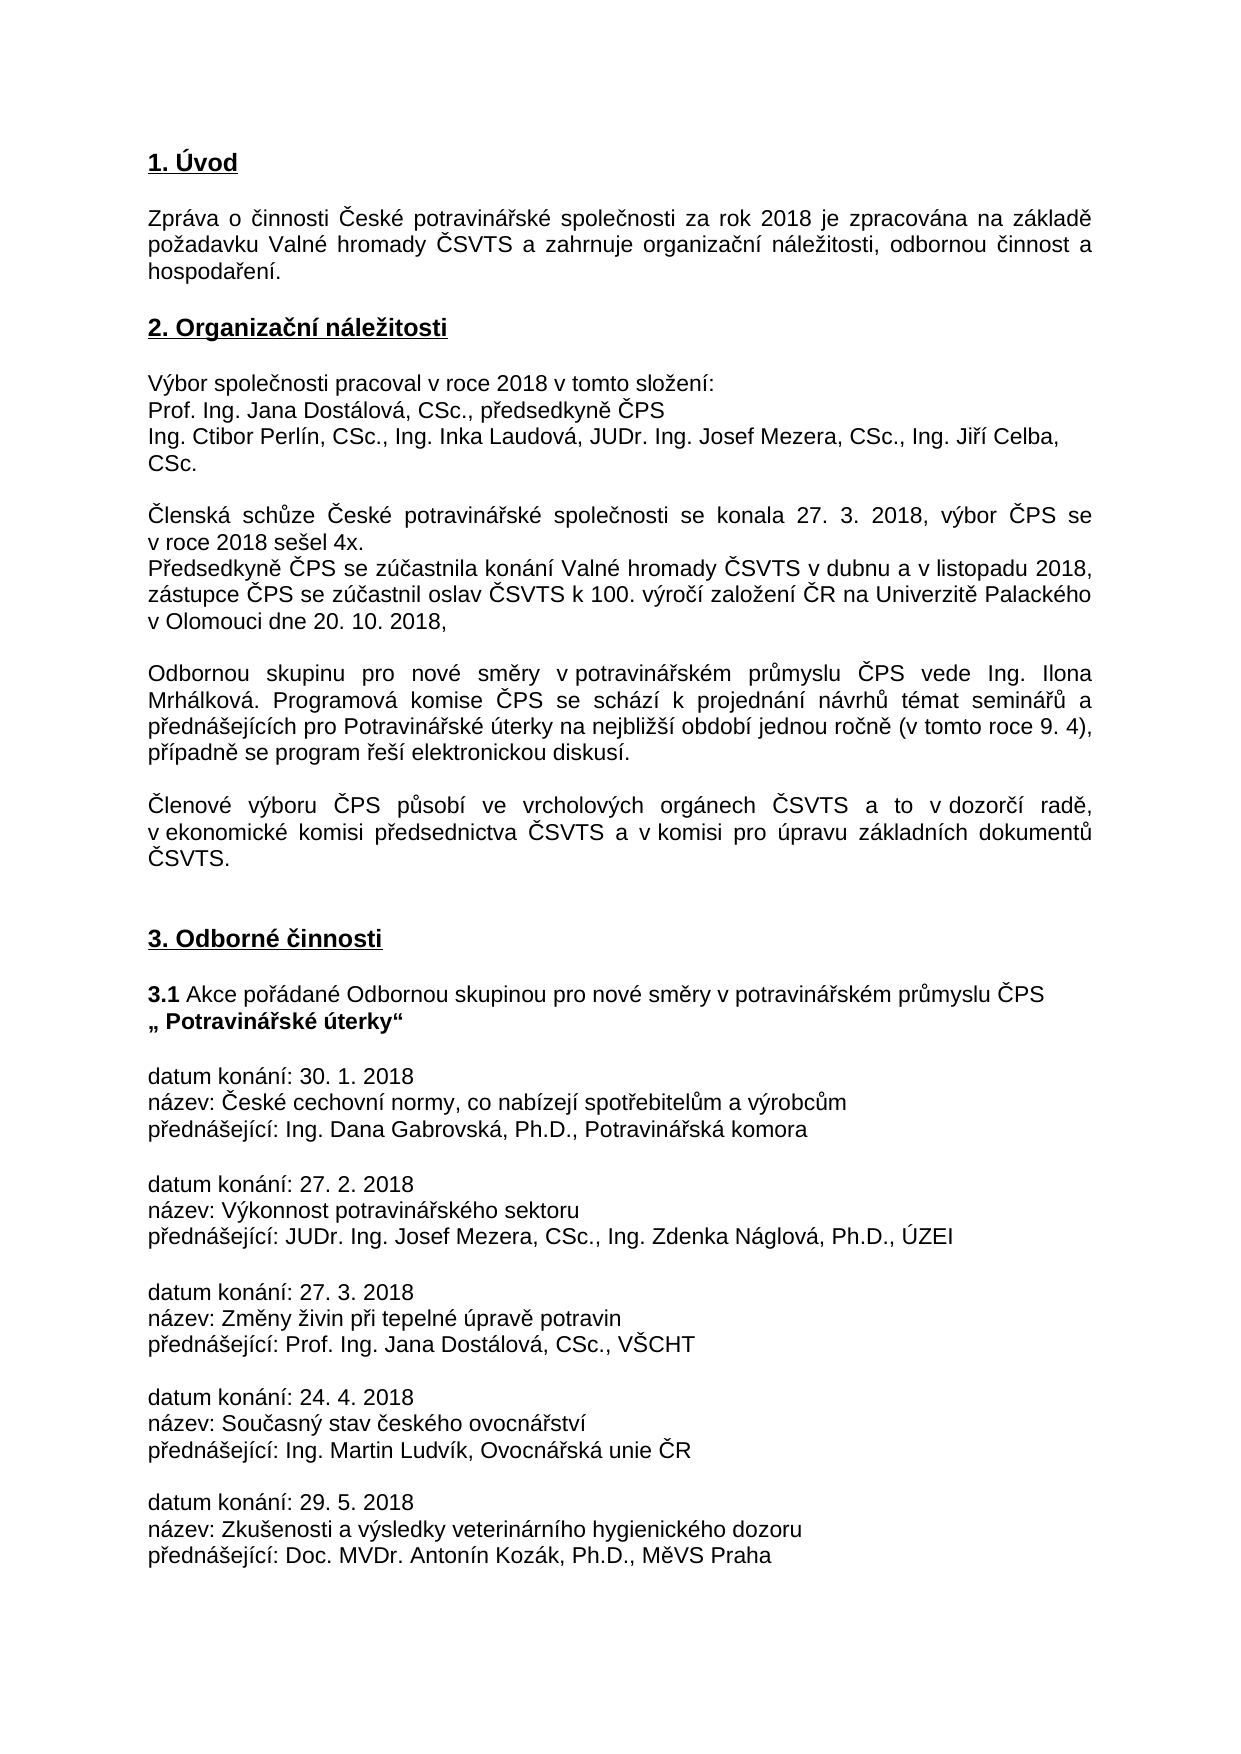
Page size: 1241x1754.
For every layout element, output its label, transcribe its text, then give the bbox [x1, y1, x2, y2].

text Zpráva o činnosti České potravinářské společnosti za rok 2018 je zpracována na základě požadavku Valné hromady ČSVTS a zahrnuje organizační náležitosti, odbornou činnost a hospodaření. [148, 205, 1093, 284]
text 2. Organizační náležitosti [148, 313, 1093, 342]
text Výbor společnosti pracoval v roce 2018 v tomto složení: [148, 370, 1093, 397]
text Prof. Ing. Jana Dostálová, CSc., předsedkyně ČPS [148, 397, 1093, 423]
text přednášející: JUDr. Ing. Josef Mezera, CSc., Ing. Zdenka Náglová, Ph.D., ÚZEI [148, 1223, 1093, 1250]
text název: Změny živin při tepelné úpravě potravin [148, 1305, 1093, 1331]
text Předsedkyně ČPS se zúčastnila konání Valné hromady ČSVTS v dubnu a v listopadu 2018, zástupce ČPS se zúčastnil oslav ČSVTS k 100. výročí založení ČR na Univerzitě Palackého v Olomouci dne 20. 10. 2018, [148, 555, 1093, 634]
text datum konání: 29. 5. 2018 [148, 1489, 1093, 1516]
text datum konání: 24. 4. 2018 [148, 1384, 1093, 1410]
text 3. Odborné činnosti [148, 924, 1093, 953]
text Ing. Ctibor Perlín, CSc., Ing. Inka Laudová, JUDr. Ing. Josef Mezera, CSc., Ing. Jiří Celba, CSc. [148, 423, 1093, 476]
text datum konání: 30. 1. 2018 [148, 1063, 1093, 1089]
text název: Zkušenosti a výsledky veterinárního hygienického dozoru [148, 1516, 1093, 1542]
text název: Současný stav českého ovocnářství [148, 1410, 1093, 1437]
text název: Výkonnost potravinářského sektoru [148, 1197, 1093, 1223]
text 1. Úvod [148, 148, 1093, 176]
text název: České cechovní normy, co nabízejí spotřebitelům a výrobcům [148, 1089, 1093, 1116]
text datum konání: 27. 2. 2018 [148, 1171, 1093, 1197]
text datum konání: 27. 3. 2018 [148, 1278, 1093, 1305]
text Členská schůze České potravinářské společnosti se konala 27. 3. 2018, výbor ČPS se v roce 2018 sešel 4x. [148, 502, 1093, 555]
text přednášející: Doc. MVDr. Antonín Kozák, Ph.D., MěVS Praha [148, 1542, 1093, 1568]
text přednášející: Ing. Martin Ludvík, Ovocnářská unie ČR [148, 1437, 1093, 1463]
text Členové výboru ČPS působí ve vrcholových orgánech ČSVTS a to v dozorčí radě, v ekonomické komisi předsednictva ČSVTS a v komisi pro úpravu základních dokumentů ČSVTS. [148, 792, 1093, 871]
text přednášející: Ing. Dana Gabrovská, Ph.D., Potravinářská komora [148, 1116, 1093, 1142]
text 3.1 Akce pořádané Odbornou skupinou pro nové směry v potravinářském průmyslu ČPS [148, 981, 1093, 1008]
text „ Potravinářské úterky“ [148, 1008, 1093, 1034]
text přednášející: Prof. Ing. Jana Dostálová, CSc., VŠCHT [148, 1331, 1093, 1357]
text Odbornou skupinu pro nové směry v potravinářském průmyslu ČPS vede Ing. Ilona Mrhálková. Programová komise ČPS se schází k projednání návrhů témat seminářů a přednášejících pro Potravinářské úterky na nejbližší období jednou ročně (v tomto roce 9. 4), případně se program řeší elektronickou diskusí. [148, 660, 1093, 766]
